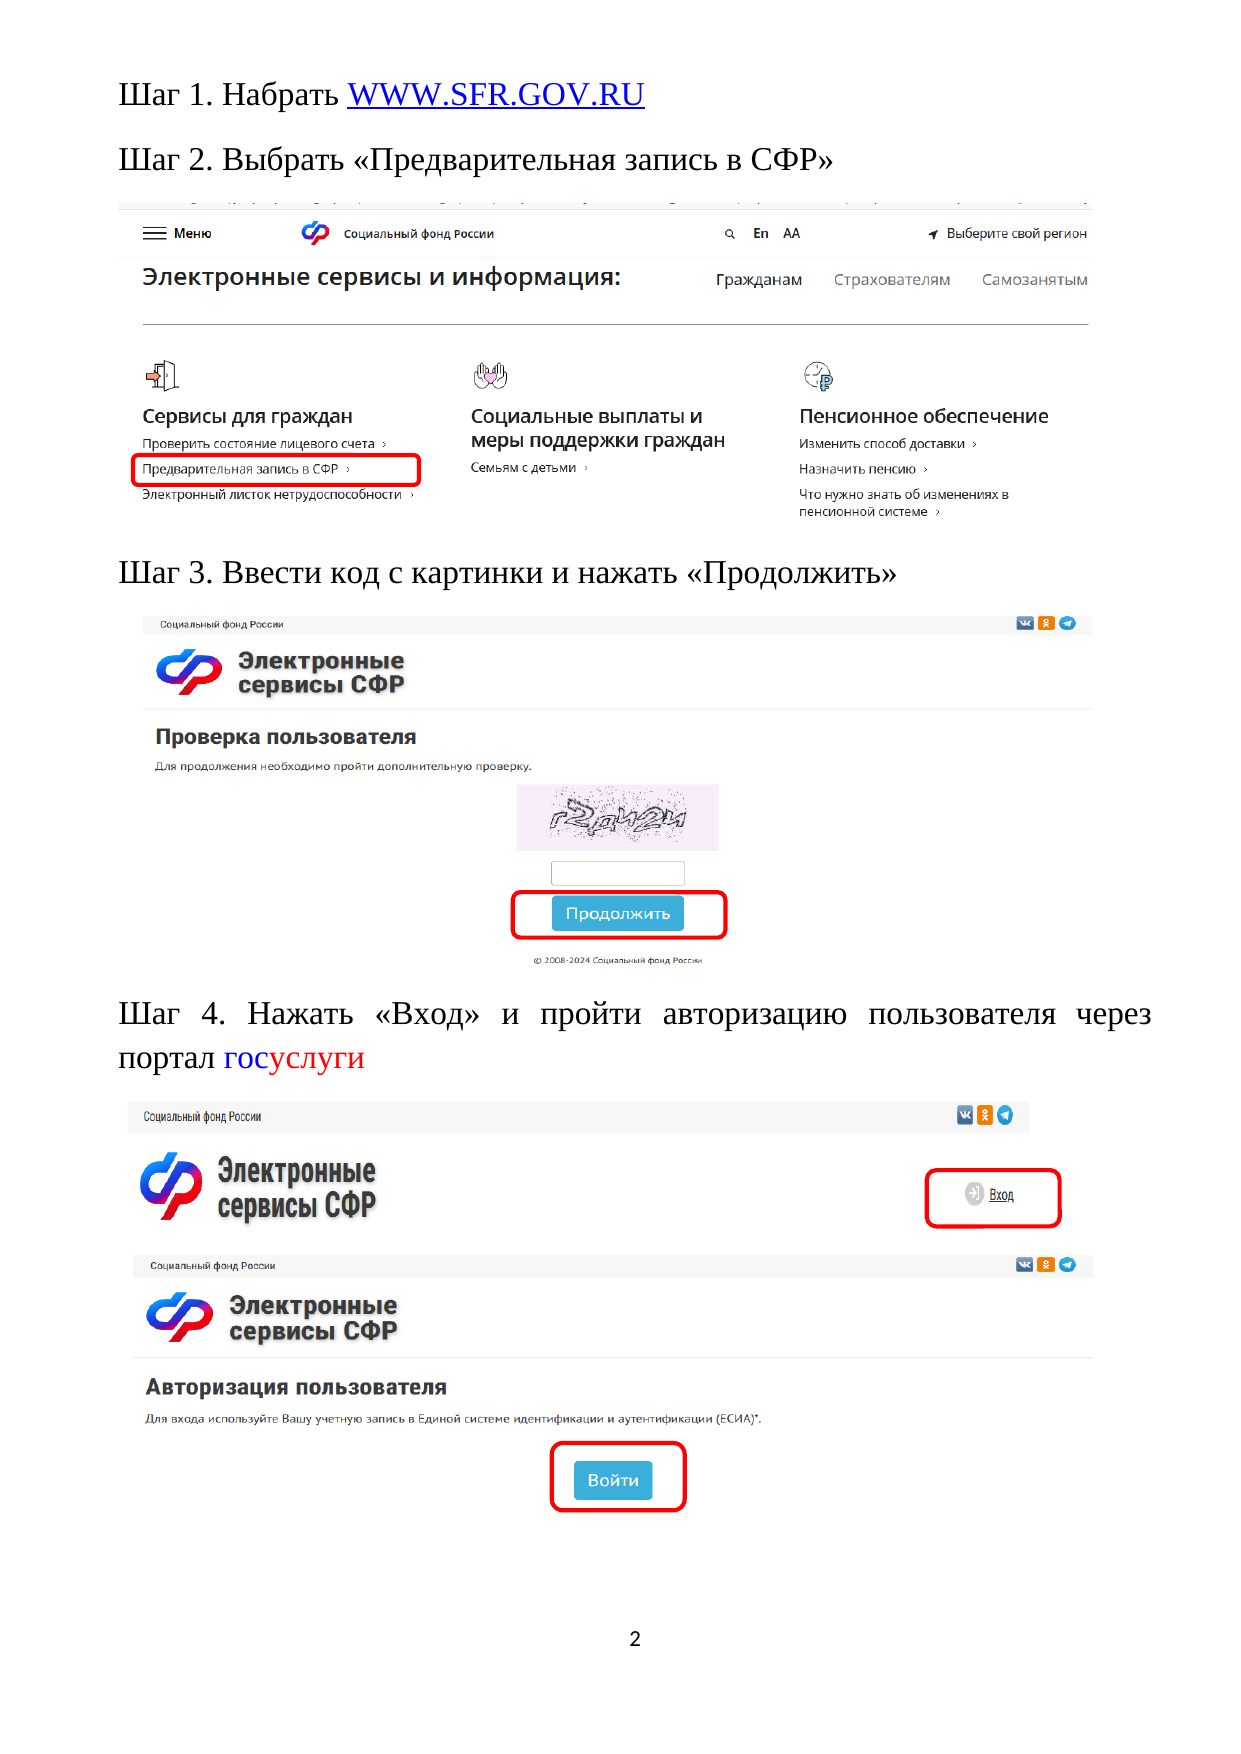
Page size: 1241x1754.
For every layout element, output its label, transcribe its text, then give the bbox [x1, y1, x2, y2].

picture [118, 203, 1093, 527]
picture [118, 1102, 1039, 1231]
text Шаг 4. Нажать «Вход» и пройти авторизацию пользователя через портал госуслуги [118, 993, 1152, 1076]
picture [118, 616, 1093, 969]
text Шаг 3. Ввести код с картинки и нажать «Продолжить» [118, 552, 1152, 590]
text Шаг 2. Выбрать «Предварительная запись в СФР» [118, 139, 1152, 177]
text Шаг 1. Набрать WWW.SFR.GOV.RU [118, 74, 1152, 112]
picture [118, 1255, 1098, 1520]
picture [929, 1173, 1039, 1224]
